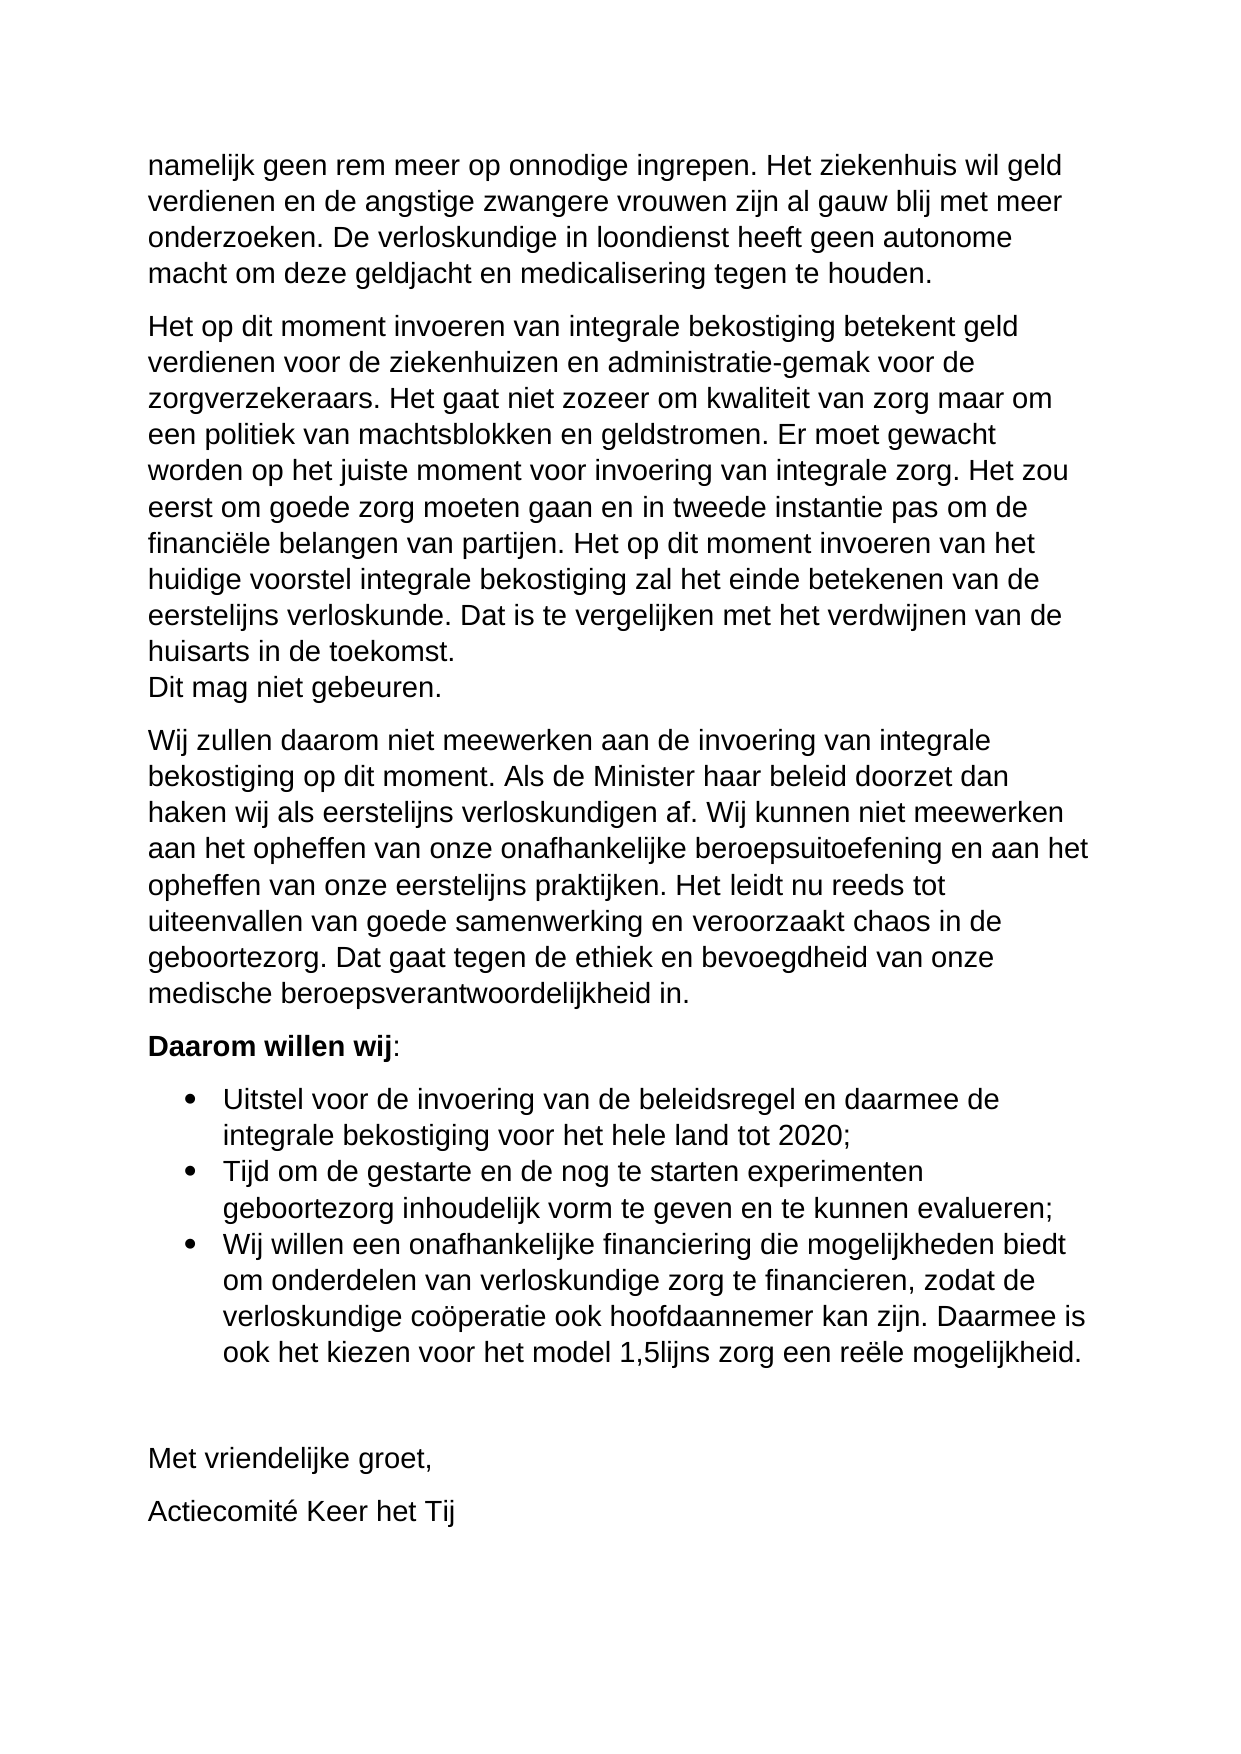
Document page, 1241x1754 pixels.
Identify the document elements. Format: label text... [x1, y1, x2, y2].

text Het op dit moment invoeren van integrale bekostiging betekent geld verdienen voor de ziekenhuizen en administratie-gemak voor de zorgverzekeraars. Het gaat niet zozeer om kwaliteit van zorg maar om een politiek van machtsblokken en geldstromen. Er moet gewacht worden op het juiste moment voor invoering van integrale zorg. Het zou eerst om goede zorg moeten gaan en in tweede instantie pas om de financiële belangen van partijen. Het op dit moment invoeren van het huidige voorstel integrale bekostiging zal het einde betekenen van de eerstelijns verloskunde. Dat is te vergelijken met het verdwijnen van de huisarts in de toekomst. Dit mag niet gebeuren. [148, 309, 1093, 704]
text Wij zullen daarom niet meewerken aan de invoering van integrale bekostiging op dit moment. Als de Minister haar beleid doorzet dan haken wij als eerstelijns verloskundigen af. Wij kunnen niet meewerken aan het opheffen van onze onafhankelijke beroepsuitoefening en aan het opheffen van onze eerstelijns praktijken. Het leidt nu reeds tot uiteenvallen van goede samenwerking en veroorzaakt chaos in de geboortezorg. Dat gaat tegen de ethiek en bevoegdheid van onze medische beroepsverantwoordelijkheid in. [148, 723, 1093, 1010]
list Tijd om de gestarte en de nog te starten experimenten geboortezorg inhoudelijk vorm te geven en te kunnen evalueren; [185, 1154, 1093, 1224]
list Wij willen een onafhankelijke financiering die mogelijkheden biedt om onderdelen van verloskundige zorg te financieren, zodat de verloskundige coöperatie ook hoofdaannemer kan zijn. Daarmee is ook het kiezen voor het model 1,5lijns zorg een reële mogelijkheid. [185, 1227, 1093, 1369]
text Met vriendelijke groet, [148, 1441, 1093, 1474]
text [148, 148, 1093, 289]
text Daarom willen wij: [148, 1029, 1093, 1062]
text Actiecomité Keer het Tij [148, 1494, 1093, 1527]
list Uitstel voor de invoering van de beleidsregel en daarmee de integrale bekostiging voor het hele land tot 2020; [185, 1082, 1093, 1152]
